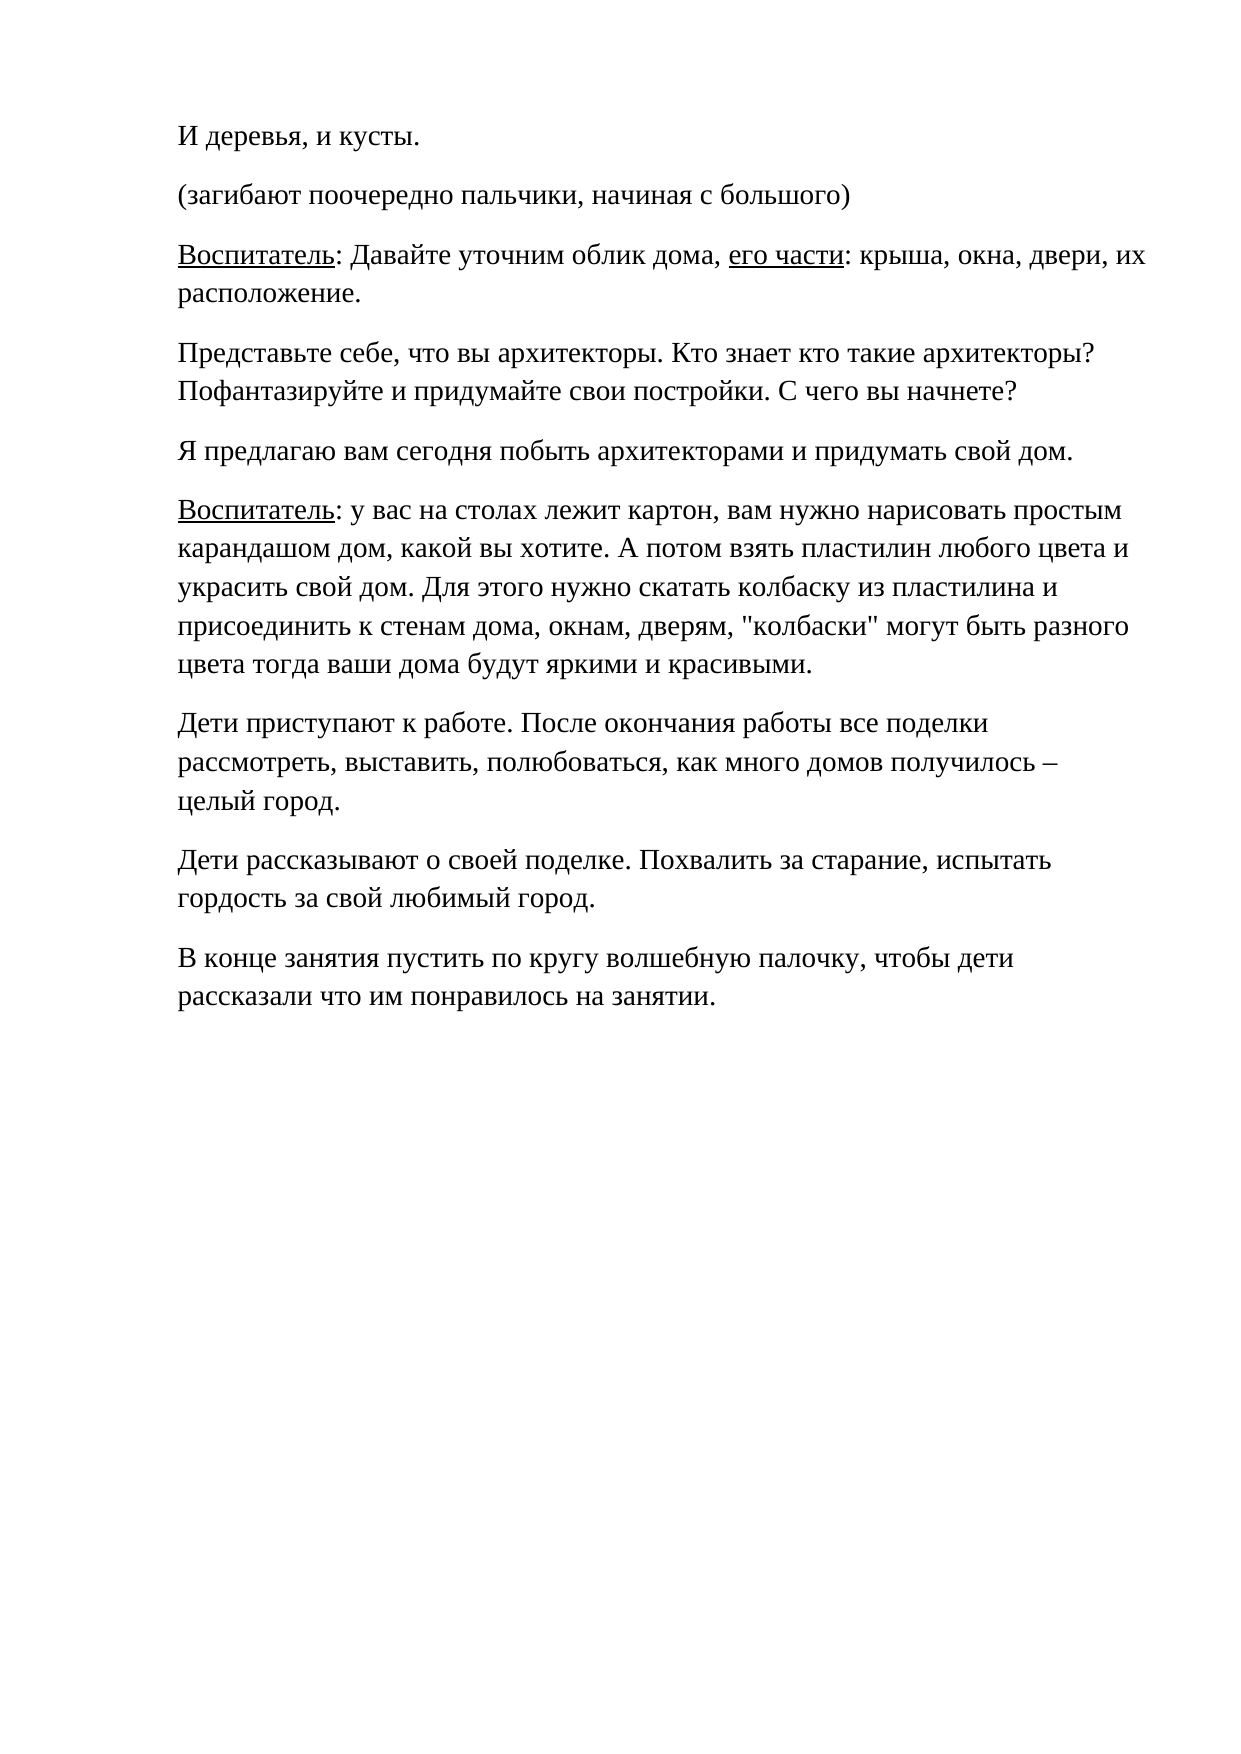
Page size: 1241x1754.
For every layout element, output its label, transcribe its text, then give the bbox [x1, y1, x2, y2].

text В конце занятия пустить по кругу волшебную палочку, чтобы дети рассказали что им понравилось на занятии. [177, 940, 1152, 1012]
text Дети рассказывают о своей поделке. Похвалить за старание, испытать гордость за свой любимый город. [177, 842, 1152, 914]
text Дети приступают к работе. После окончания работы все поделки рассмотреть, выставить, полюбоваться, как много домов получилось –целый город. [177, 706, 1152, 816]
text И деревья, и кусты. [177, 118, 1152, 152]
text Я предлагаю вам сегодня побыть архитекторами и придумать свой дом. [177, 433, 1152, 466]
text (загибают поочередно пальчики, начиная с большого) [177, 177, 1152, 211]
text Воспитатель: у вас на столах лежит картон, вам нужно нарисовать простым карандашом дом, какой вы хотите. А потом взять пластилин любого цвета и украсить свой дом. Для этого нужно скатать колбаску из пластилина и присоединить к стенам дома, окнам, дверям, "колбаски" могут быть разного цвета тогда ваши дома будут яркими и красивыми. [177, 492, 1152, 680]
text Представьте себе, что вы архитекторы. Кто знает кто такие архитекторы? Пофантазируйте и придумайте свои постройки. С чего вы начнете? [177, 335, 1152, 407]
text Воспитатель: Давайте уточним облик дома, его части: крыша, окна, двери, их расположение. [177, 237, 1152, 309]
